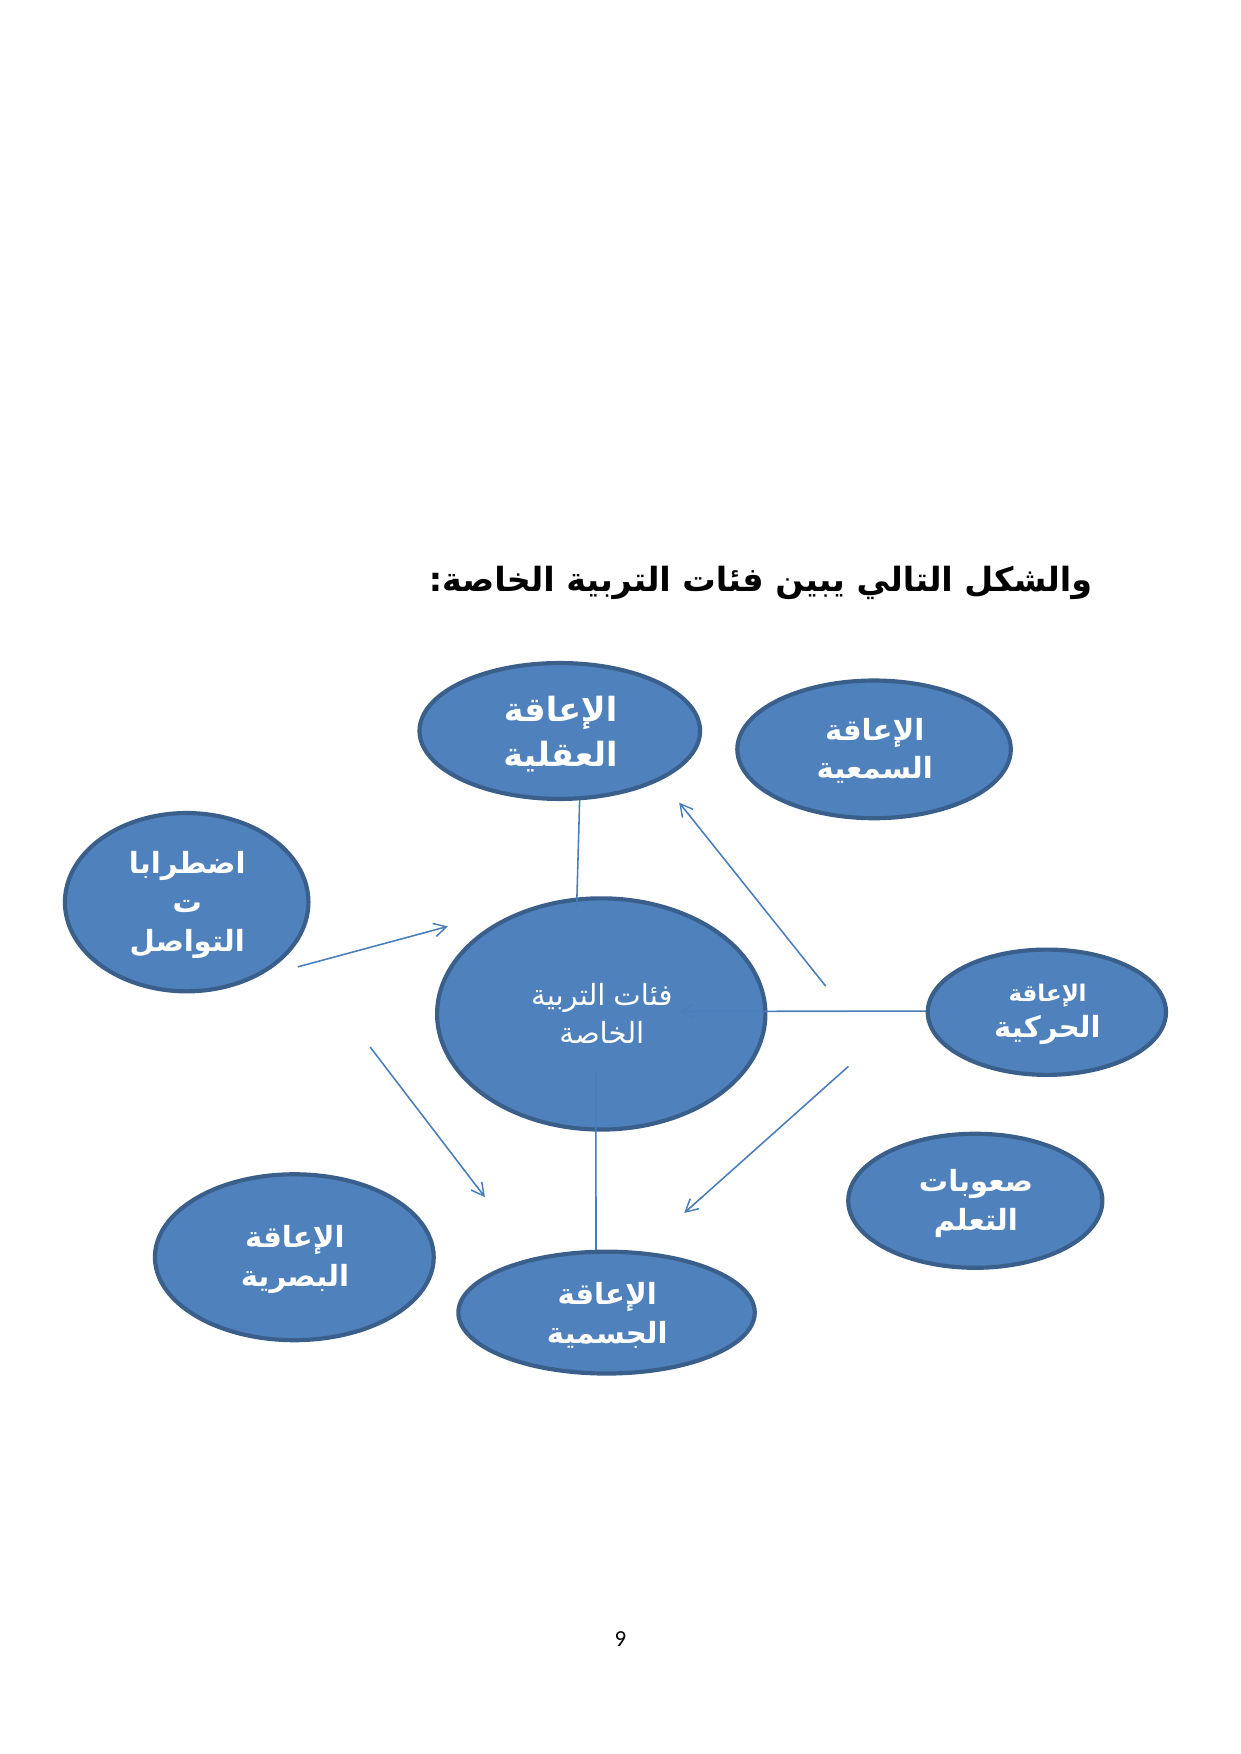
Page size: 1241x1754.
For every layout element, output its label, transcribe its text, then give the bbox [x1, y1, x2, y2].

text والشكل التالي يبين فئات التربية الخاصة: [148, 561, 1093, 599]
